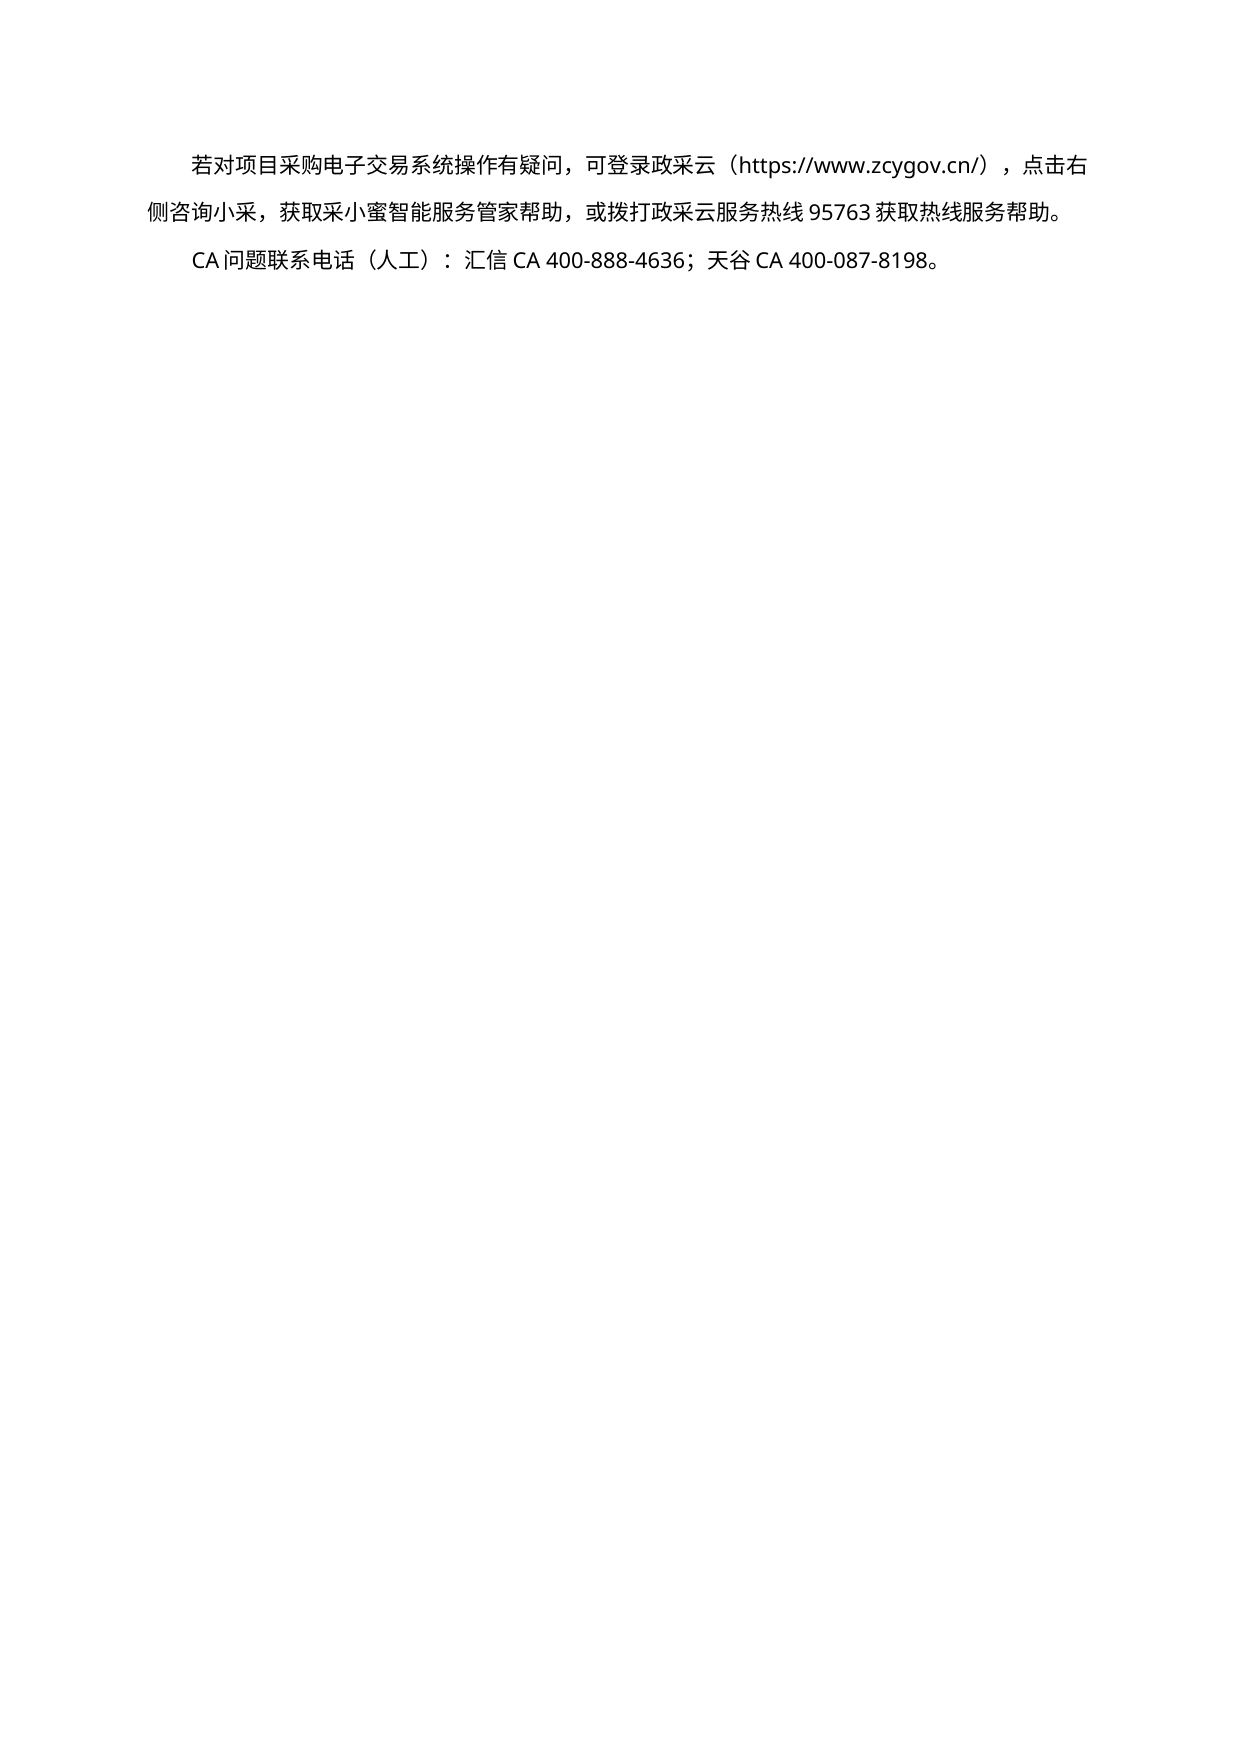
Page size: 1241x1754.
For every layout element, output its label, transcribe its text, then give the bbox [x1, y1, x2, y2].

text 若对项目采购电子交易系统操作有疑问，可登录政采云（https://www.zcygov.cn/），点击右侧咨询小采，获取采小蜜智能服务管家帮助，或拨打政采云服务热线95763获取热线服务帮助。 [148, 148, 1093, 227]
text CA问题联系电话（人工）：汇信CA 400-888-4636；天谷CA 400-087-8198。 [148, 243, 1093, 274]
